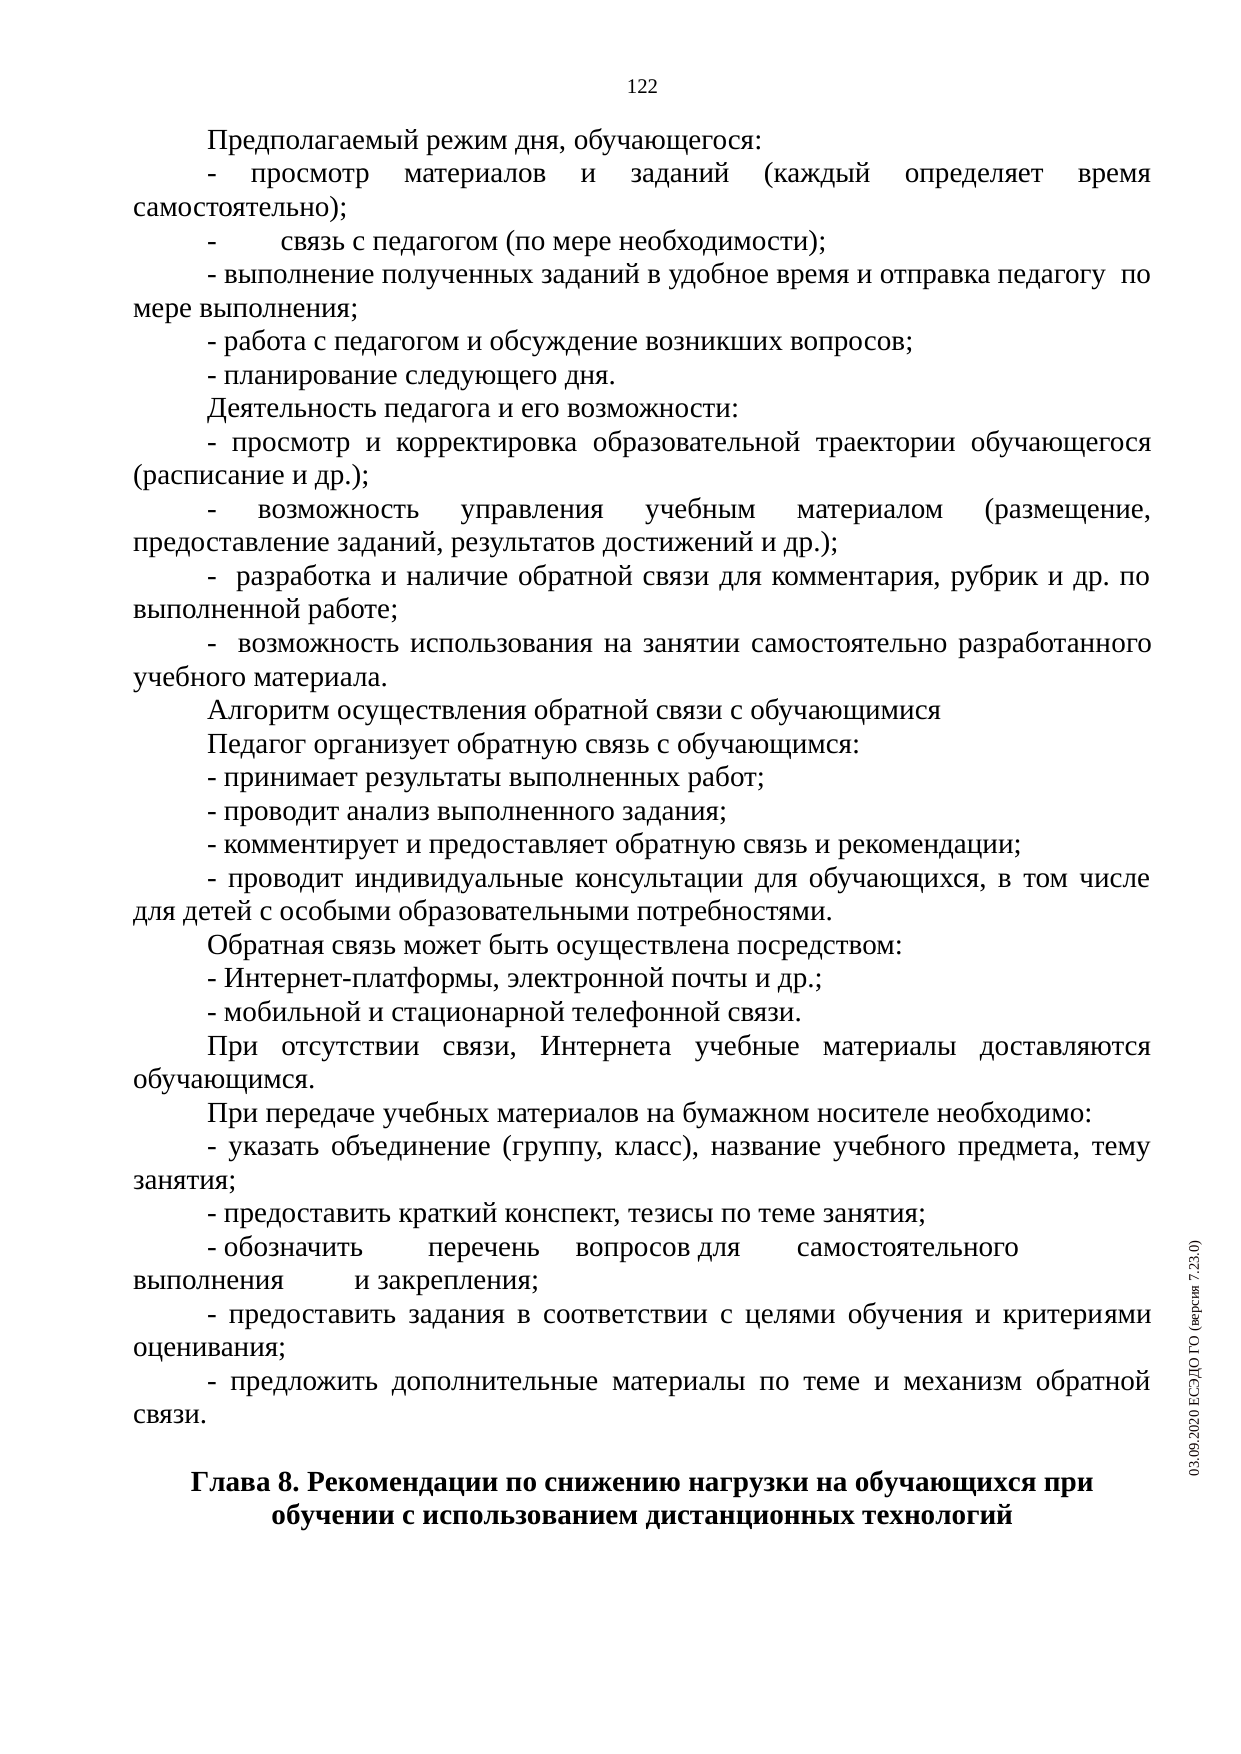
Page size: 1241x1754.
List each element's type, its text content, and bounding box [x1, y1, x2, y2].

text - возможность использования на занятии самостоятельно разработанного учебного материала. [133, 625, 1152, 692]
text - разработка и наличие обратной связи для комментария, рубрик и др. по выполненной работе; [133, 558, 1152, 625]
text - предложить дополнительные материалы по теме и механизм обратной связи. [133, 1363, 1152, 1430]
text - проводит индивидуальные консультации для обучающихся, в том числе для детей с особыми образовательными потребностями. [133, 860, 1152, 927]
text Деятельность педагога и его возможности: [133, 390, 1152, 424]
text - связь с педагогом (по мере необходимости); [133, 223, 1152, 256]
text Обратная связь может быть осуществлена посредством: [133, 927, 1152, 961]
text - обозначить перечень вопросов для самостоятельного выполнения и закрепления; [133, 1229, 1152, 1296]
text - выполнение полученных заданий в удобное время и отправка педагогу по мере выполнения; [133, 256, 1152, 323]
text - планирование следующего дня. [133, 357, 1152, 390]
text - комментирует и предоставляет обратную связь и рекомендации; [133, 826, 1152, 860]
text - мобильной и стационарной телефонной связи. [133, 994, 1152, 1028]
text Глава 8. Рекомендации по снижению нагрузки на обучающихся при обучении с использованием дистанционных технологий [133, 1464, 1152, 1531]
text - возможность управления учебным материалом (размещение, предоставление заданий, результатов достижений и др.); [133, 491, 1152, 558]
text При отсутствии связи, Интернета учебные материалы доставляются обучающимся. [133, 1028, 1152, 1095]
text - принимает результаты выполненных работ; [133, 759, 1152, 793]
text - просмотр материалов и заданий (каждый определяет время самостоятельно); [133, 156, 1152, 223]
text - проводит анализ выполненного задания; [133, 793, 1152, 826]
text Алгоритм осуществления обратной связи с обучающимися [133, 692, 1152, 726]
text - предоставить задания в соответствии с целями обучения и критериями оценивания; [133, 1296, 1152, 1363]
text Педагог организует обратную связь с обучающимся: [133, 726, 1152, 759]
text - предоставить краткий конспект, тезисы по теме занятия; [133, 1195, 1152, 1229]
text - просмотр и корректировка образовательной траектории обучающегося (расписание и др.); [133, 424, 1152, 491]
text - работа с педагогом и обсуждение возникших вопросов; [133, 323, 1152, 357]
text Предполагаемый режим дня, обучающегося: [133, 122, 1152, 156]
text - указать объединение (группу, класс), название учебного предмета, тему занятия; [133, 1128, 1152, 1195]
text - Интернет-платформы, электронной почты и др.; [133, 961, 1152, 994]
text При передаче учебных материалов на бумажном носителе необходимо: [133, 1095, 1152, 1128]
